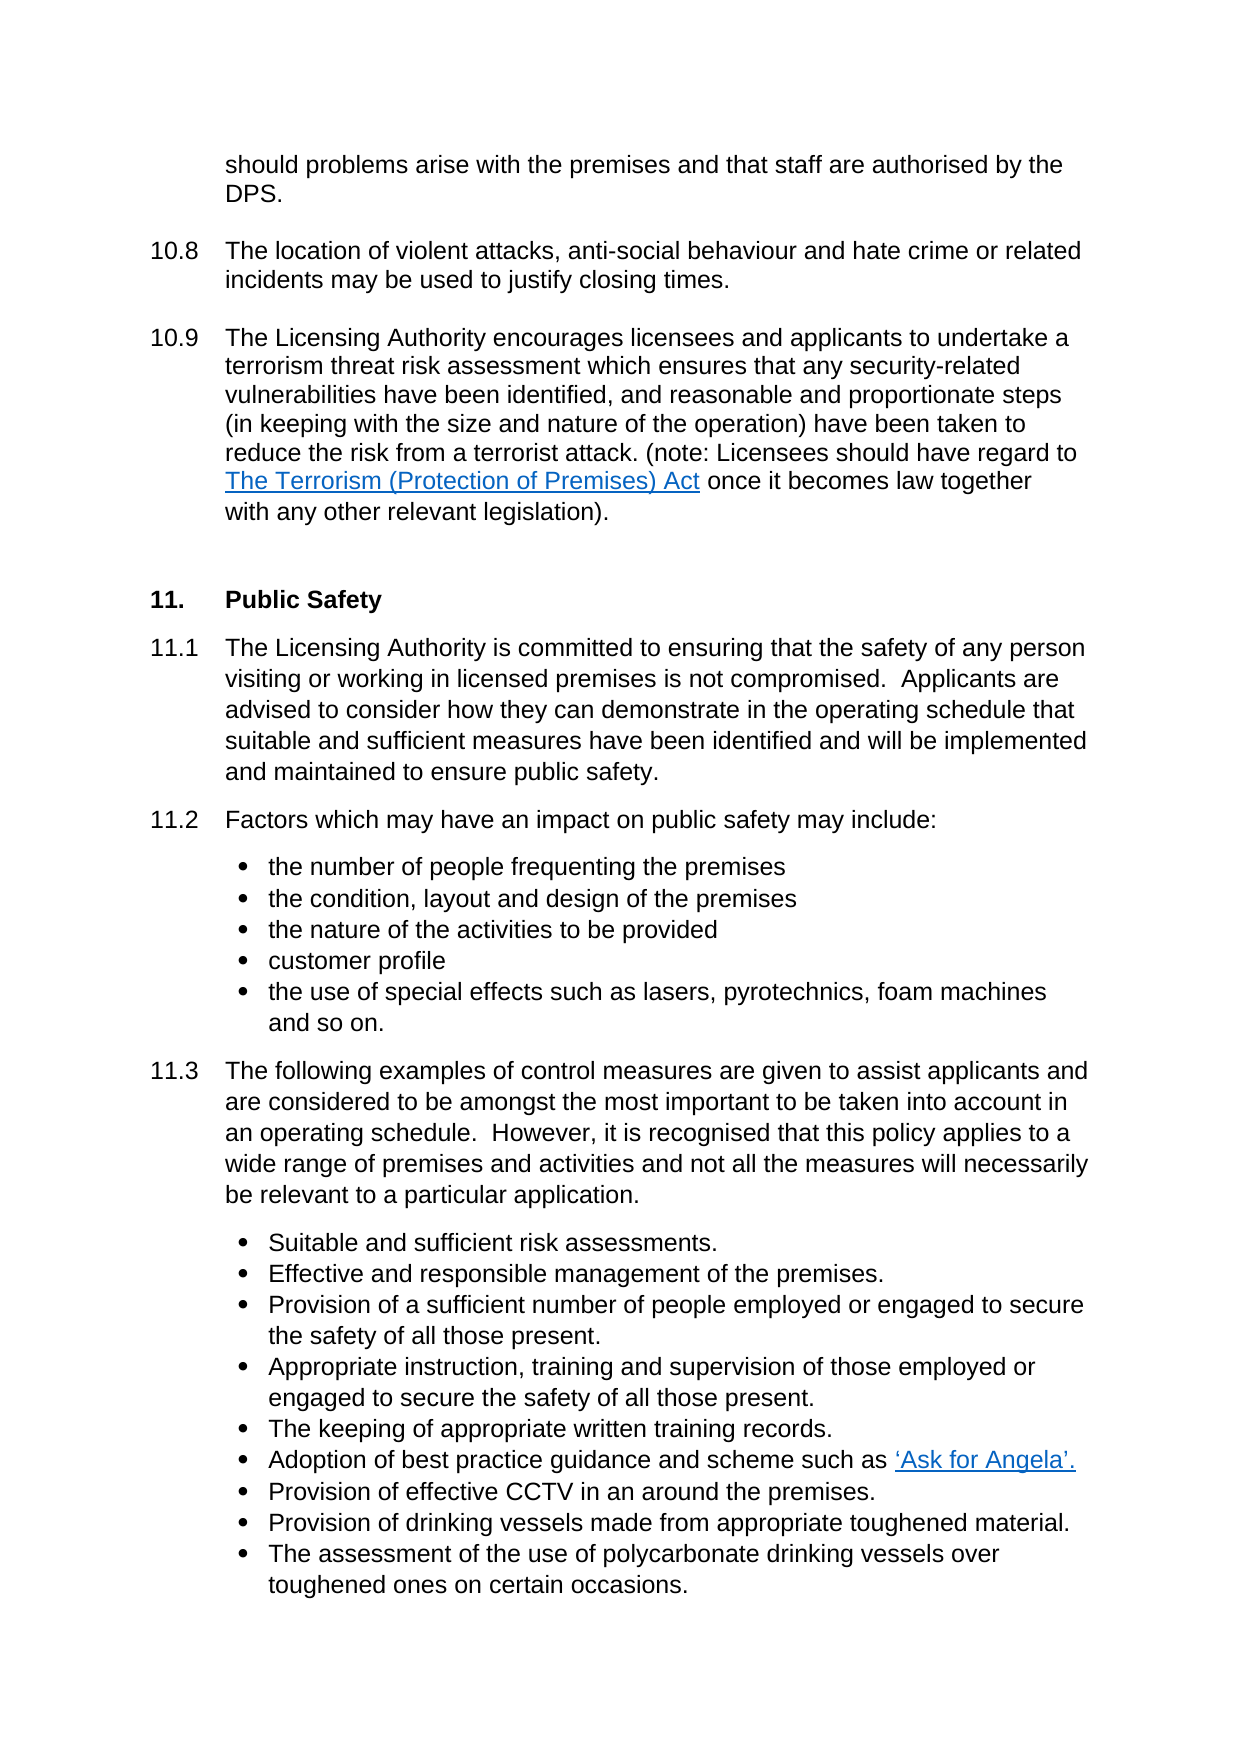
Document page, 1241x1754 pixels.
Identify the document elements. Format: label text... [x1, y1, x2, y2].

text 11.3 The following examples of control measures are given to assist applicants and are considered to be amongst the most important to be taken into account in an operating schedule. However, it is recognised that this policy applies to a wide range of premises and activities and not all the measures will necessarily be relevant to a particular application. [150, 1056, 1090, 1209]
list customer profile [239, 946, 1090, 975]
list Adoption of best practice guidance and scheme such as ‘Ask for Angela’. [239, 1446, 1090, 1474]
text 10.9 The Licensing Authority encourages licensees and applicants to undertake a terrorism threat risk assessment which ensures that any security-related vulnerabilities have been identified, and reasonable and proportionate steps (in keeping with the size and nature of the operation) have been taken to reduce the risk from a terrorist attack. (note: Licensees should have regard to The Terrorism (Protection of Premises) Act once it becomes law together with any other relevant legislation). [150, 322, 1090, 528]
list the nature of the activities to be provided [239, 915, 1090, 943]
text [150, 150, 1090, 207]
list Provision of drinking vessels made from appropriate toughened material. [239, 1508, 1090, 1537]
list Suitable and sufficient risk assessments. [239, 1228, 1090, 1257]
text 11. Public Safety [150, 585, 1090, 614]
text 11.1 The Licensing Authority is committed to ensuring that the safety of any person visiting or working in licensed premises is not compromised. Applicants are advised to consider how they can demonstrate in the operating schedule that suitable and sufficient measures have been identified and will be implemented and maintained to ensure public safety. [150, 633, 1090, 786]
text 11.2 Factors which may have an impact on public safety may include: [150, 805, 1090, 833]
list Provision of effective CCTV in an around the premises. [239, 1477, 1090, 1506]
text 10.8 The location of violent attacks, anti-social behaviour and hate crime or related incidents may be used to justify closing times. [150, 236, 1090, 294]
list the number of people frequenting the premises [239, 852, 1090, 881]
list The assessment of the use of polycarbonate drinking vessels over toughened ones on certain occasions. [239, 1539, 1090, 1599]
list Provision of a sufficient number of people employed or engaged to secure the safety of all those present. [239, 1290, 1090, 1350]
list Appropriate instruction, training and supervision of those employed or engaged to secure the safety of all those present. [239, 1352, 1090, 1412]
list Effective and responsible management of the premises. [239, 1259, 1090, 1288]
list The keeping of appropriate written training records. [239, 1414, 1090, 1443]
list the use of special effects such as lasers, pyrotechnics, foam machines and so on. [239, 977, 1090, 1037]
list the condition, layout and design of the premises [239, 883, 1090, 912]
